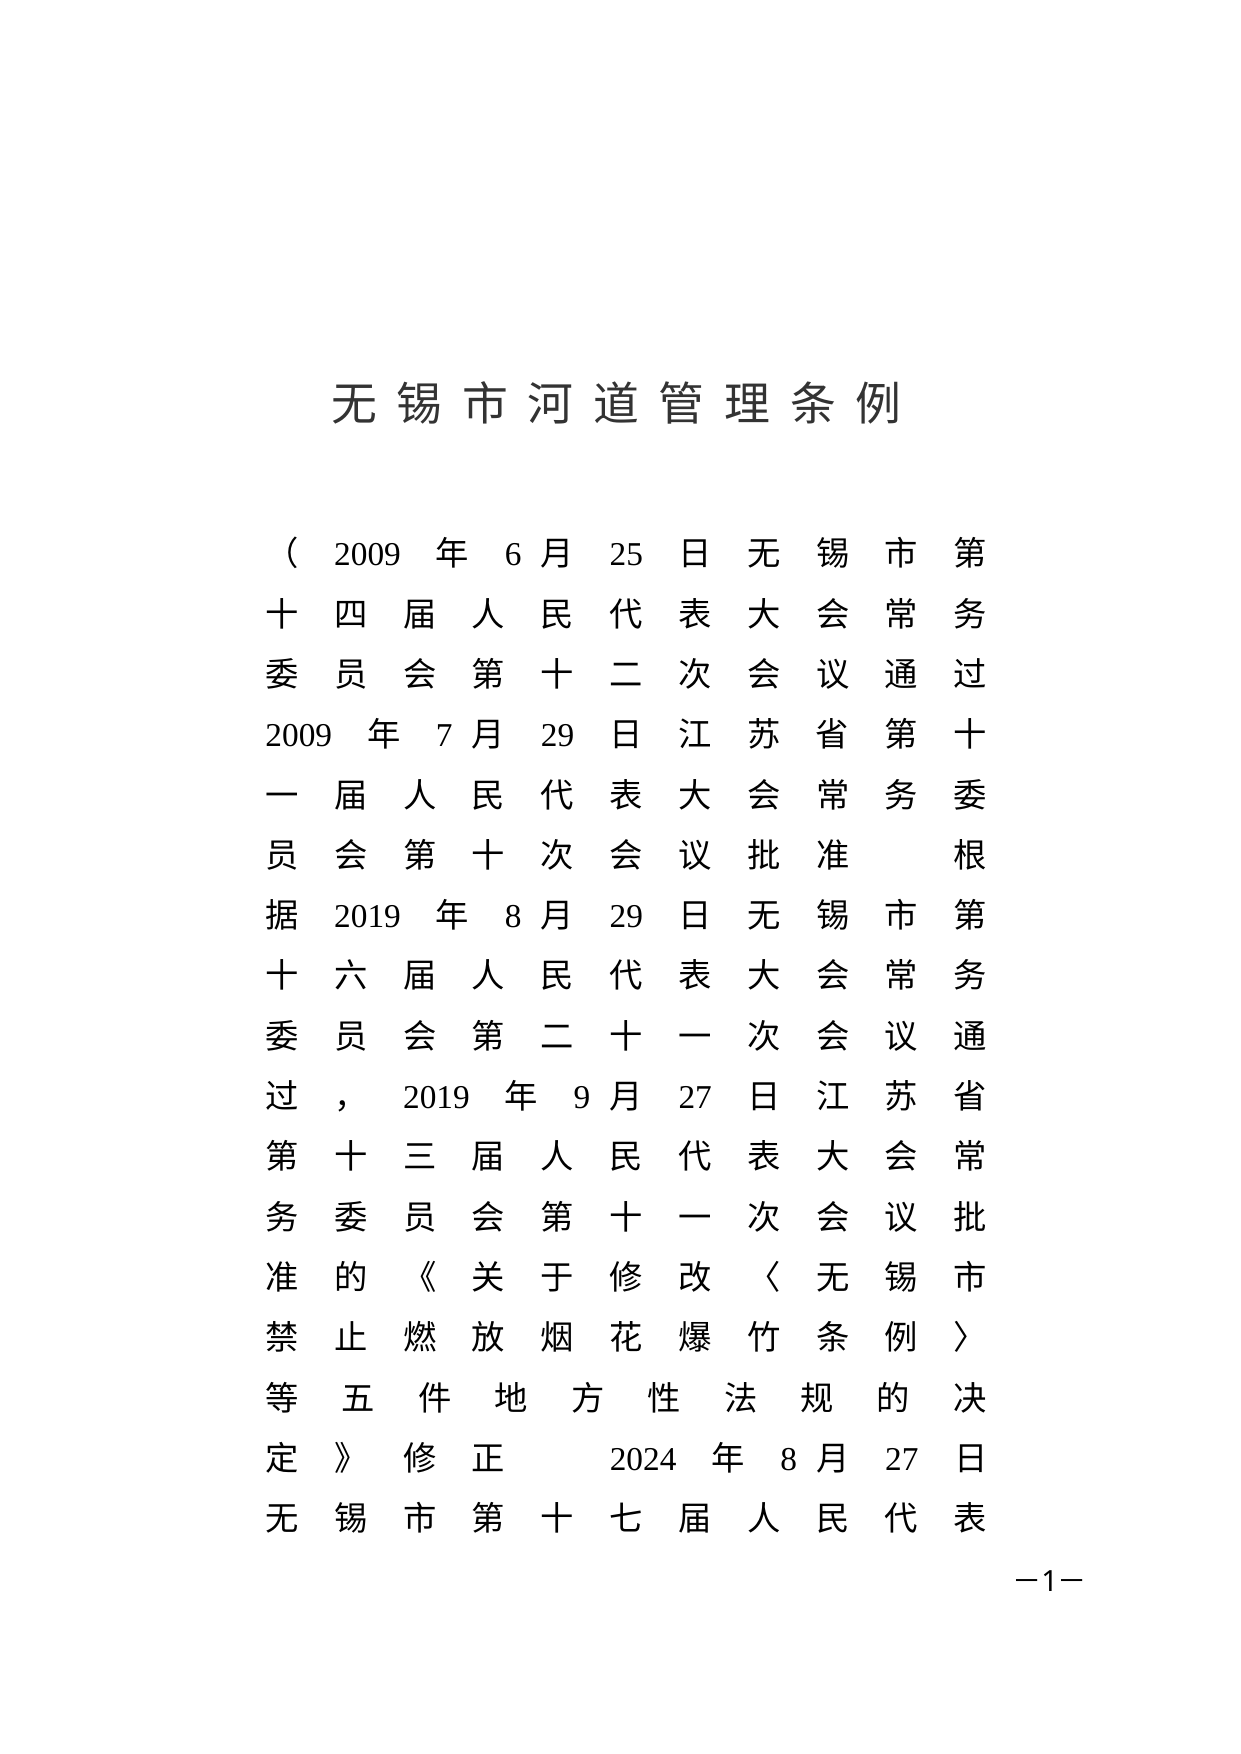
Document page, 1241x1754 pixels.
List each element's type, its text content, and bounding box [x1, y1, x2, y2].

text 无锡市河道管理条例 [167, 340, 1085, 461]
